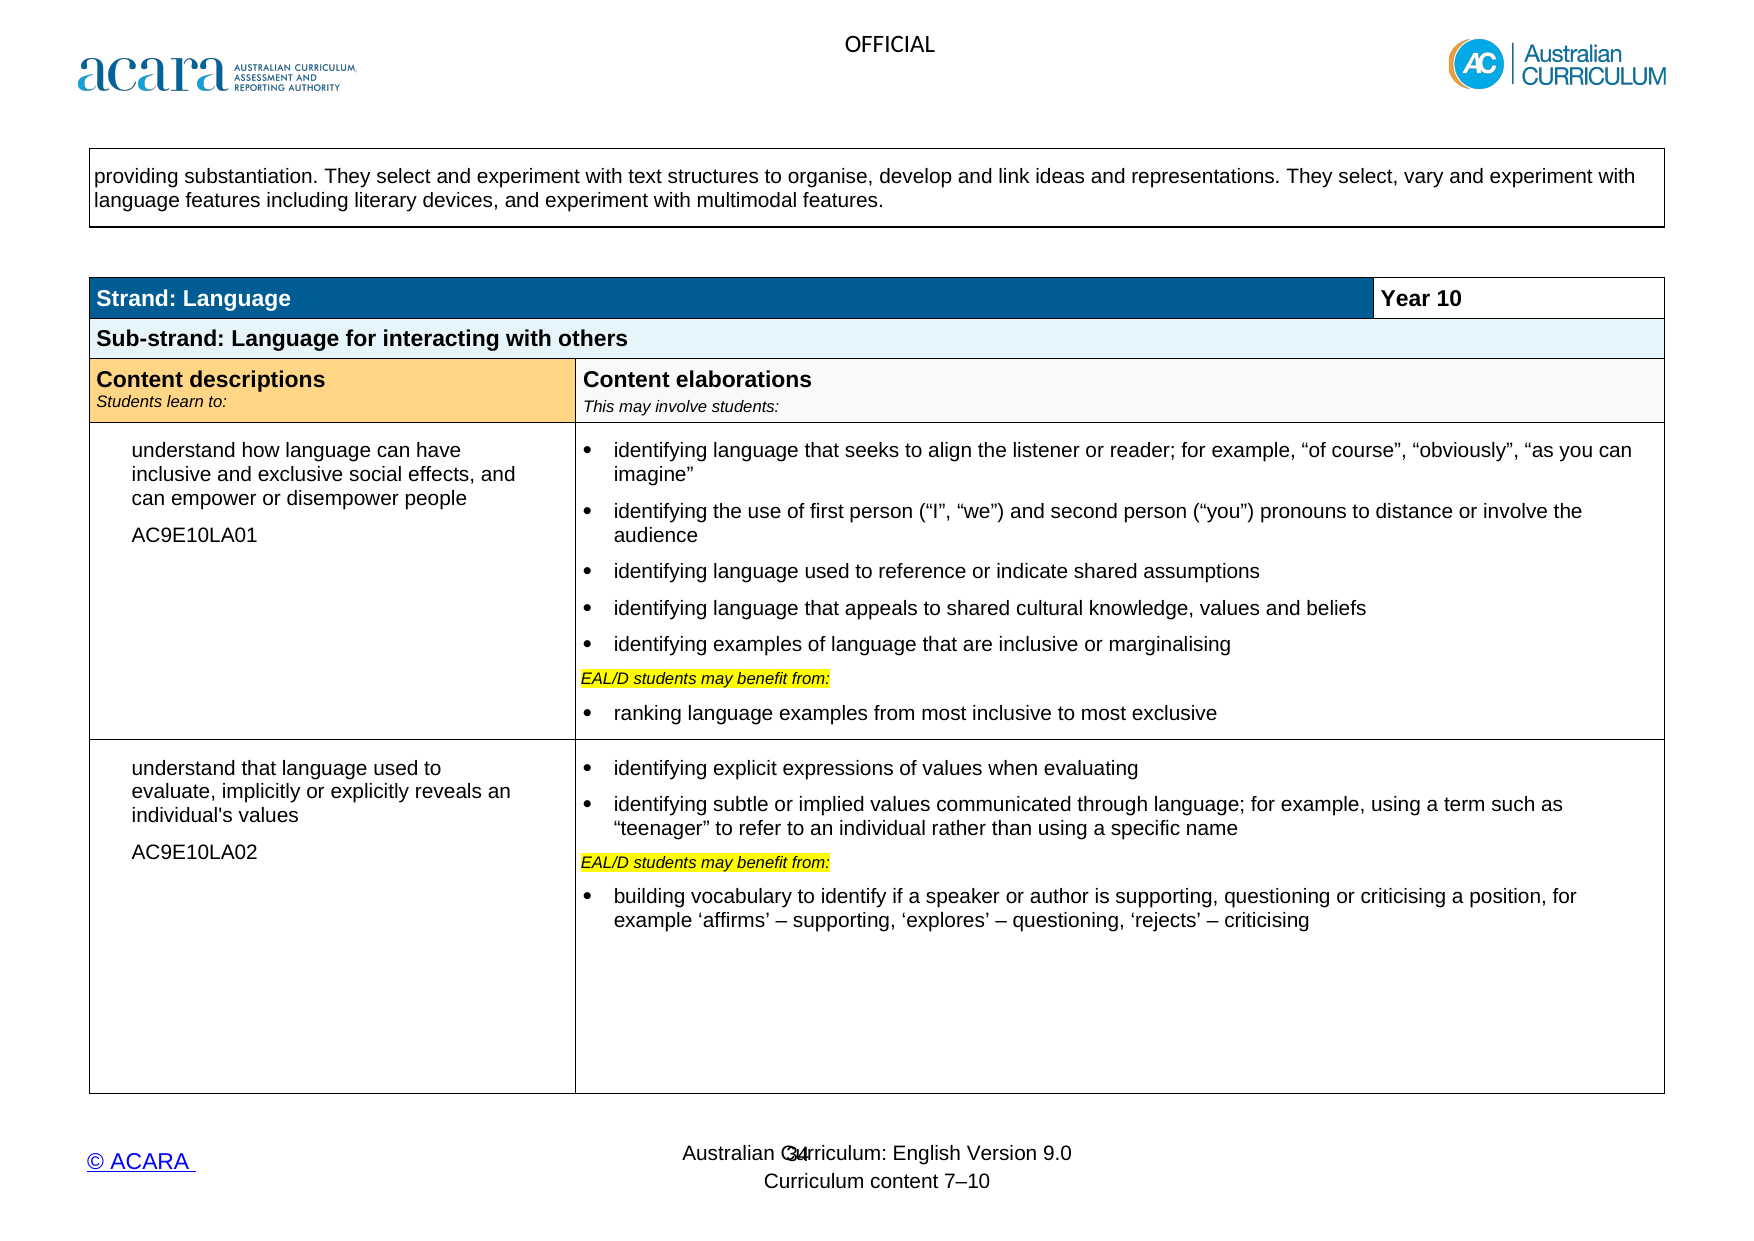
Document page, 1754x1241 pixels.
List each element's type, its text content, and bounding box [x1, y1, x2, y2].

table_cell understand how language can have inclusive and exclusive social effects, and can empower or disempower people AC9E10LA01 [90, 423, 575, 739]
picture [1464, 53, 1495, 73]
picture [78, 58, 357, 91]
table_cell Content descriptions Students learn to: [90, 359, 575, 422]
picture [1487, 39, 1666, 89]
table_cell identifying language that seeks to align the listener or reader; for example, “of course”, “obviously”, “as you can imagine” identifying the use of first person (“I”, “we”) and second person (“you”) pronouns to distance or involve the audience identifying language used to reference or indicate shared assumptions identifying language that appeals to shared cultural knowledge, values and beliefs identifying examples of language that are inclusive or marginalising EAL/D students may benefit from: ranking language examples from most inclusive to most exclusive [576, 423, 1664, 739]
table_cell Content elaborations This may involve students: [576, 359, 1664, 422]
table_cell identifying explicit expressions of values when evaluating identifying subtle or implied values communicated through language; for example, using a term such as “teenager” to refer to an individual rather than using a specific name EAL/D students may benefit from: building vocabulary to identify if a speaker or author is supporting, questioning or criticising a position, for example ‘affirms’ – supporting, ‘explores’ – questioning, ‘rejects’ – criticising [576, 740, 1664, 1093]
table_header Strand: Language [90, 278, 1373, 318]
table_cell Sub-strand: Language for interacting with others [90, 319, 1664, 358]
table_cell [90, 149, 1664, 226]
table_cell understand that language used to evaluate, implicitly or explicitly reveals an individual's values AC9E10LA02 [90, 740, 575, 1093]
picture [1448, 39, 1471, 89]
table_header Year 10 [1374, 278, 1664, 318]
